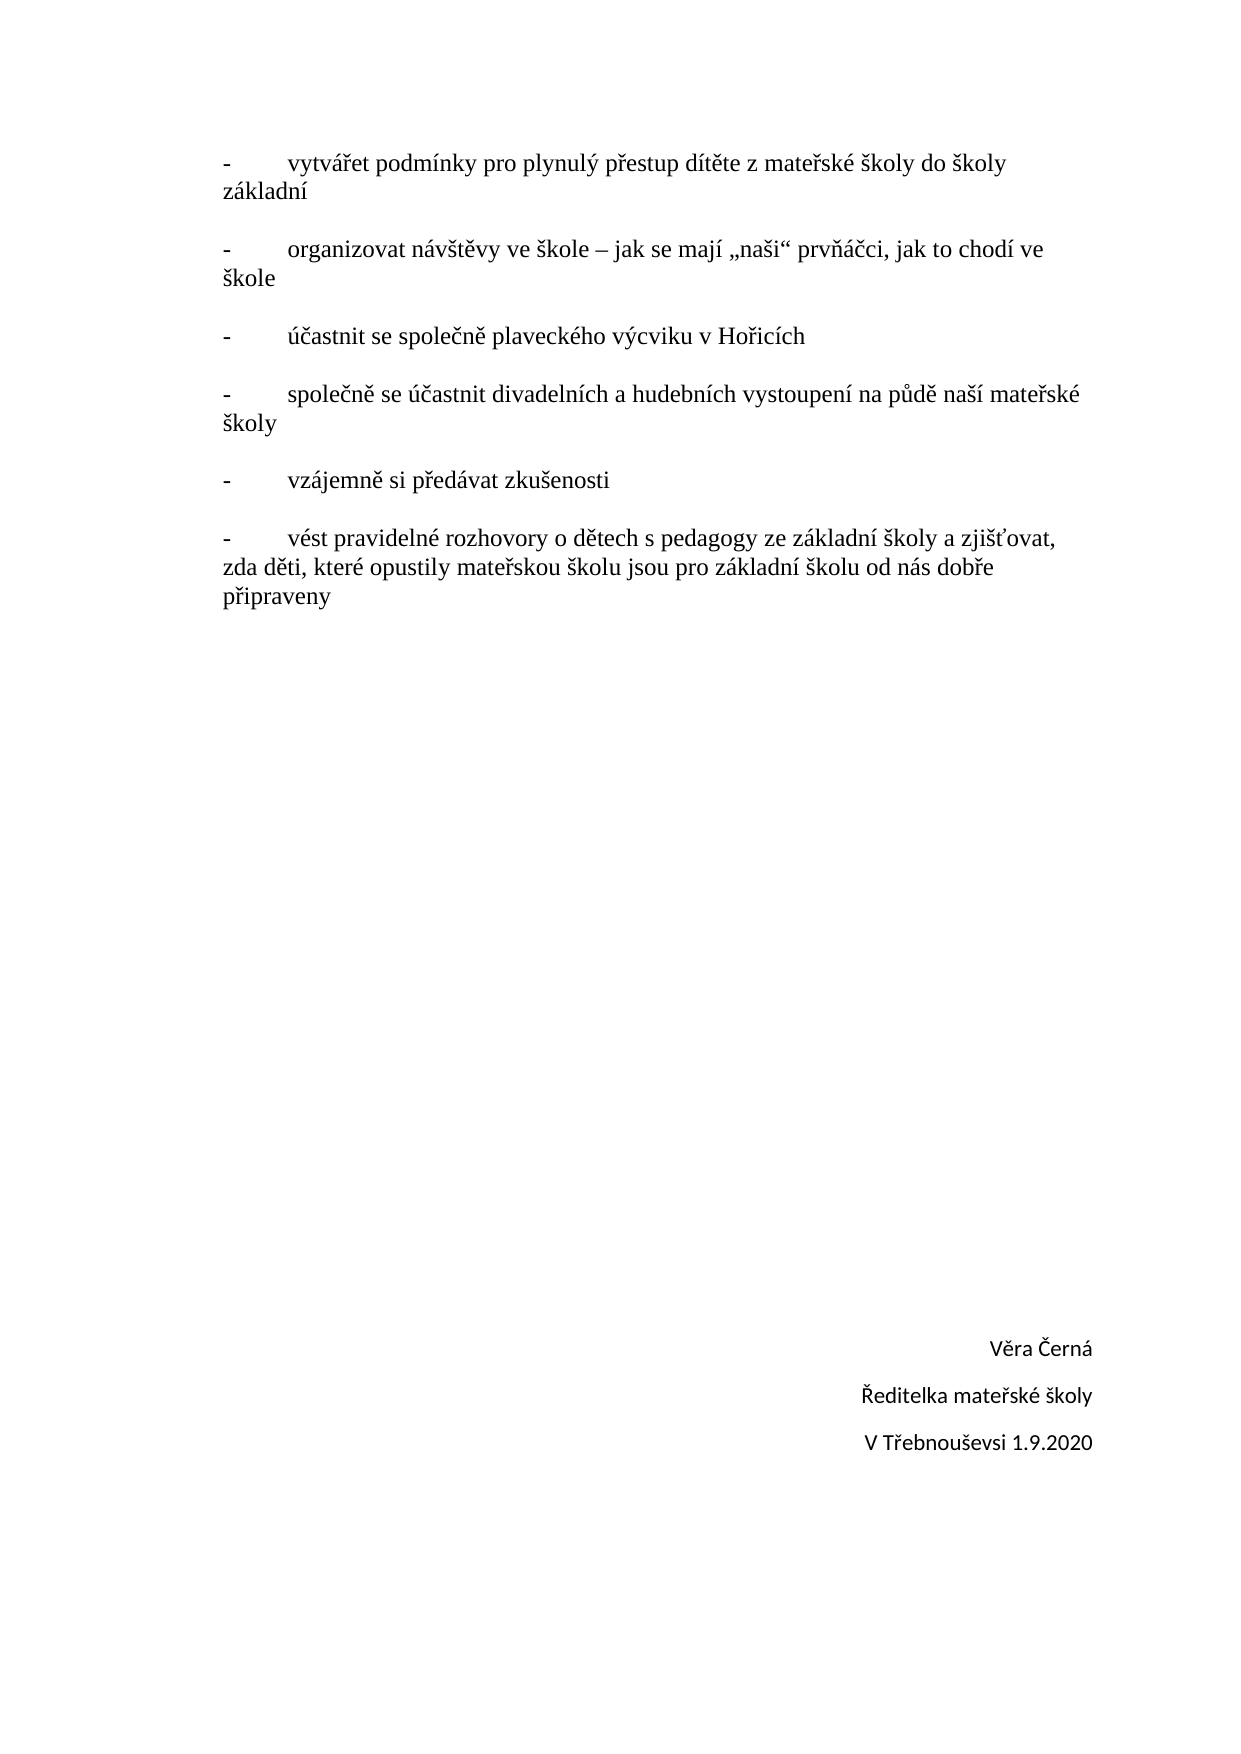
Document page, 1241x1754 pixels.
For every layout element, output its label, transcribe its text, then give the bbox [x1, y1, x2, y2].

text - vzájemně si předávat zkušenosti [223, 466, 1093, 494]
text - vést pravidelné rozhovory o dětech s pedagogy ze základní školy a zjišťovat, zda děti, které opustily mateřskou školu jsou pro základní školu od nás dobře připraveny [223, 523, 1093, 610]
text - společně se účastnit divadelních a hudebních vystoupení na půdě naší mateřské školy [223, 379, 1093, 436]
text - organizovat návštěvy ve škole – jak se mají „naši“ prvňáčci, jak to chodí ve škole [223, 234, 1093, 292]
text - účastnit se společně plaveckého výcviku v Hořicích [223, 321, 1093, 350]
text Věra Černá [148, 1334, 1093, 1362]
text Ředitelka mateřské školy [148, 1381, 1093, 1409]
text - vytvářet podmínky pro plynulý přestup dítěte z mateřské školy do školy základní [223, 148, 1093, 205]
text V Třebnouševsi 1.9.2020 [148, 1428, 1093, 1456]
